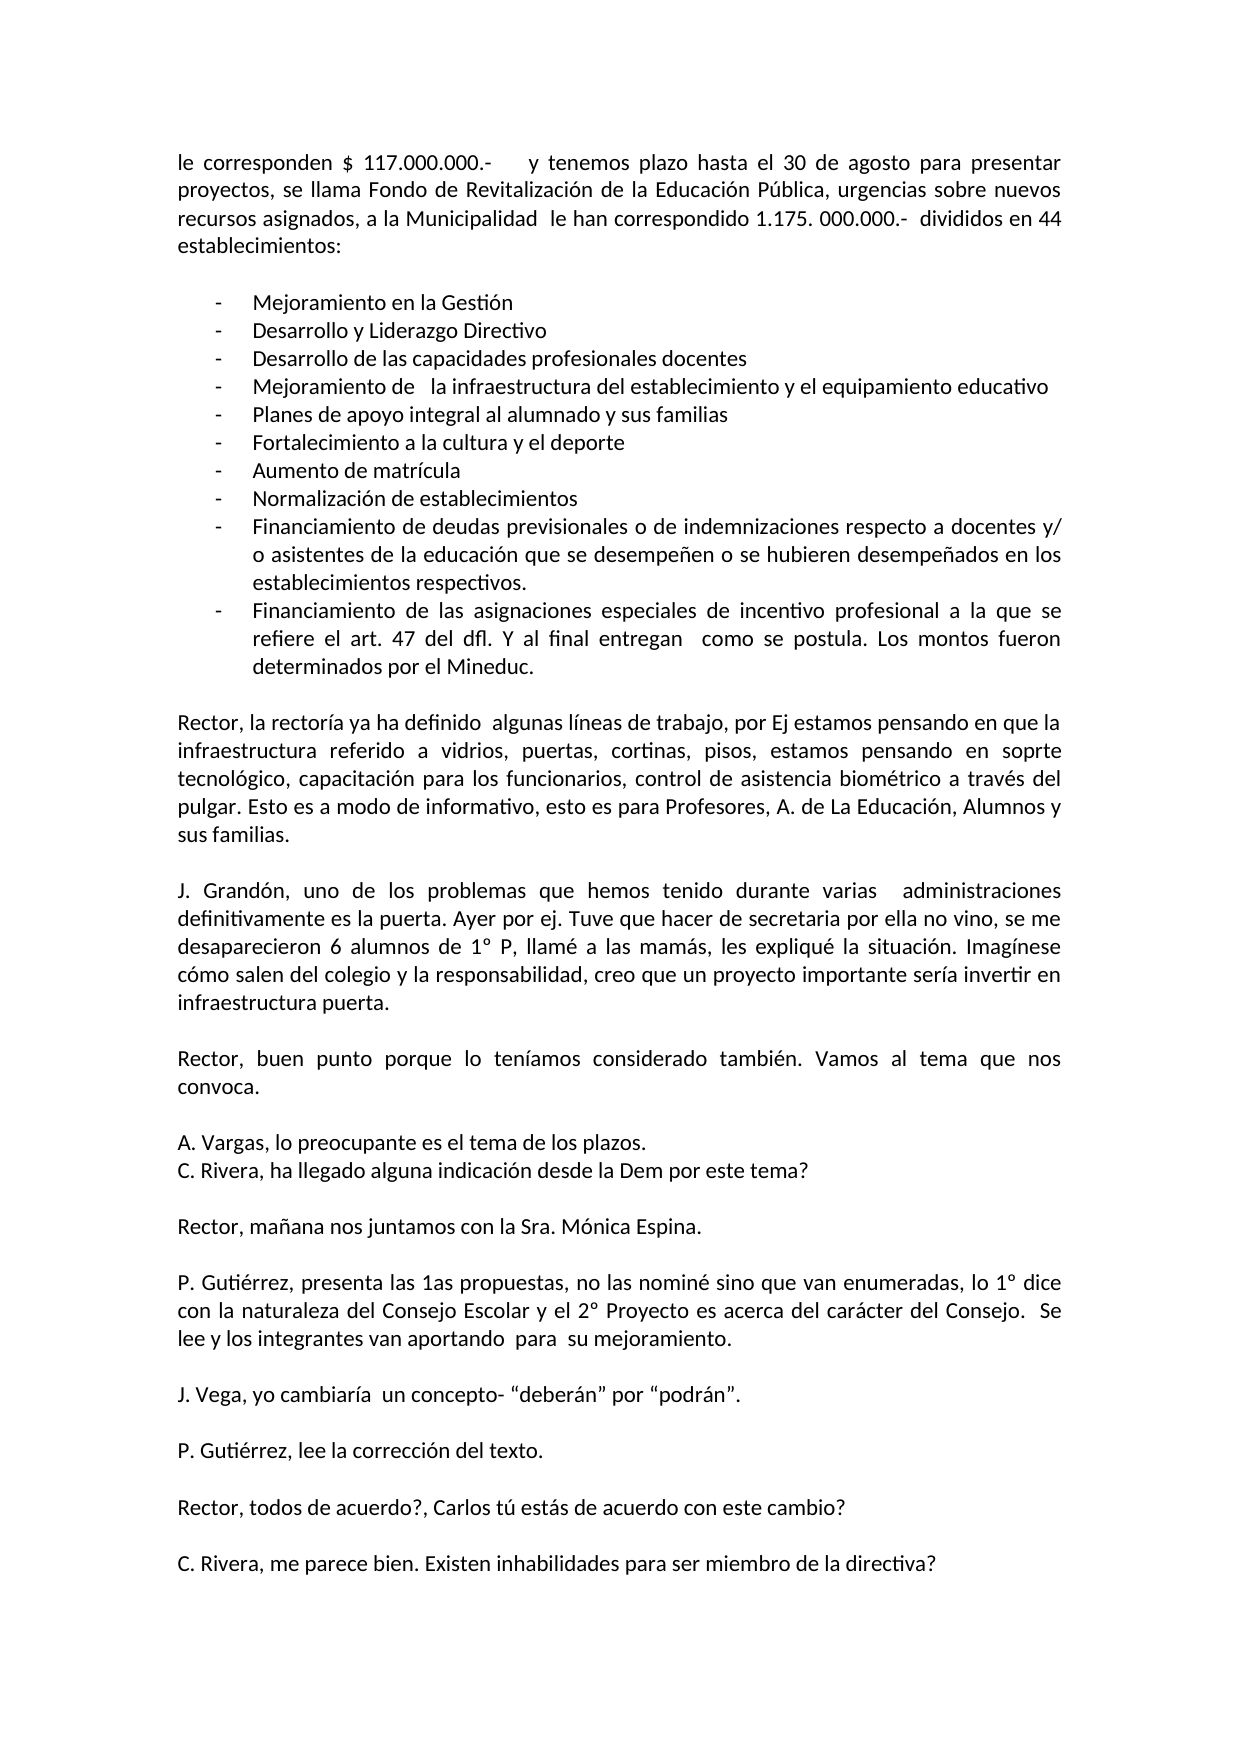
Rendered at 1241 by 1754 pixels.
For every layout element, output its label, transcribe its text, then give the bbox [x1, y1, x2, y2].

text Rector, mañana nos juntamos con la Sra. Mónica Espina. [177, 1212, 1063, 1240]
text P. Gutiérrez, presenta las 1as propuestas, no las nominé sino que van enumeradas, lo 1º dice con la naturaleza del Consejo Escolar y el 2º Proyecto es acerca del carácter del Consejo. Se lee y los integrantes van aportando para su mejoramiento. [177, 1268, 1063, 1352]
text J. Grandón, uno de los problemas que hemos tenido durante varias administraciones definitivamente es la puerta. Ayer por ej. Tuve que hacer de secretaria por ella no vino, se me desaparecieron 6 alumnos de 1º P, llamé a las mamás, les expliqué la situación. Imagínese cómo salen del colegio y la responsabilidad, creo que un proyecto importante sería invertir en infraestructura puerta. [177, 876, 1063, 1016]
text Rector, buen punto porque lo teníamos considerado también. Vamos al tema que nos convoca. [177, 1044, 1063, 1100]
text C. Rivera, ha llegado alguna indicación desde la Dem por este tema? [177, 1156, 1063, 1184]
text C. Rivera, me parece bien. Existen inhabilidades para ser miembro de la directiva? [177, 1549, 1063, 1577]
list Fortalecimiento a la cultura y el deporte [215, 428, 1063, 456]
list Normalización de establecimientos [215, 484, 1063, 512]
list Planes de apoyo integral al alumnado y sus familias [215, 400, 1063, 428]
list Financiamiento de las asignaciones especiales de incentivo profesional a la que se refiere el art. 47 del dfl. Y al final entregan como se postula. Los montos fueron determinados por el Mineduc. [215, 596, 1063, 680]
text P. Gutiérrez, lee la corrección del texto. [177, 1437, 1063, 1464]
list Desarrollo de las capacidades profesionales docentes [215, 344, 1063, 372]
text J. Vega, yo cambiaría un concepto- “deberán” por “podrán”. [177, 1381, 1063, 1408]
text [177, 148, 1063, 260]
text Rector, la rectoría ya ha definido algunas líneas de trabajo, por Ej estamos pensando en que la infraestructura referido a vidrios, puertas, cortinas, pisos, estamos pensando en soprte tecnológico, capacitación para los funcionarios, control de asistencia biométrico a través del pulgar. Esto es a modo de informativo, esto es para Profesores, A. de La Educación, Alumnos y sus familias. [177, 708, 1063, 848]
text Rector, todos de acuerdo?, Carlos tú estás de acuerdo con este cambio? [177, 1493, 1063, 1521]
text A. Vargas, lo preocupante es el tema de los plazos. [177, 1128, 1063, 1156]
list Mejoramiento de la infraestructura del establecimiento y el equipamiento educativo [215, 372, 1063, 400]
list Aumento de matrícula [215, 456, 1063, 484]
list Desarrollo y Liderazgo Directivo [215, 316, 1063, 344]
list Mejoramiento en la Gestión [215, 288, 1063, 316]
list Financiamiento de deudas previsionales o de indemnizaciones respecto a docentes y/ o asistentes de la educación que se desempeñen o se hubieren desempeñados en los establecimientos respectivos. [215, 512, 1063, 596]
